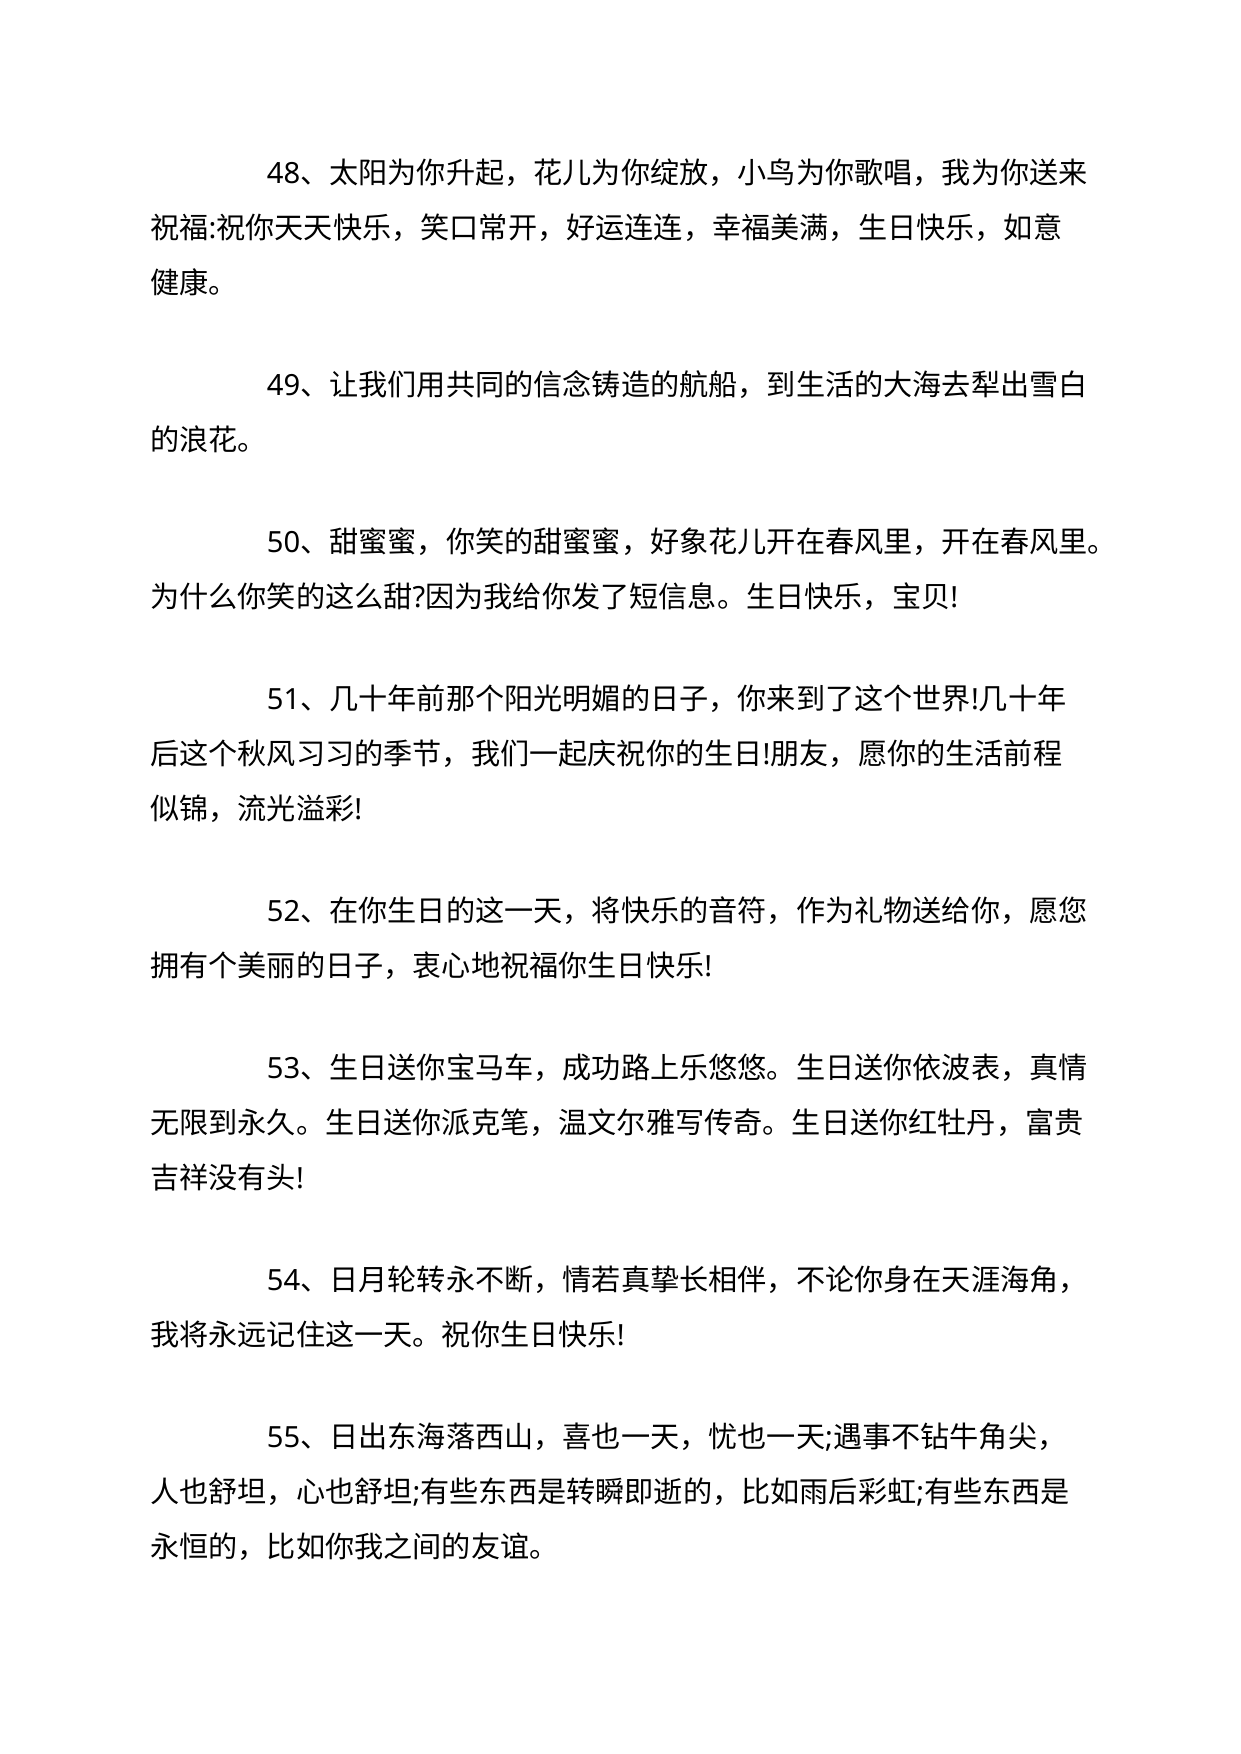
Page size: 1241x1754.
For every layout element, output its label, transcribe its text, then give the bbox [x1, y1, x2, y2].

text 54、日月轮转永不断，情若真挚长相伴，不论你身在天涯海角，我将永远记住这一天。祝你生日快乐! [150, 1256, 1090, 1354]
text 51、几十年前那个阳光明媚的日子，你来到了这个世界!几十年后这个秋风习习的季节，我们一起庆祝你的生日!朋友，愿你的生活前程似锦，流光溢彩! [150, 676, 1090, 828]
text 50、甜蜜蜜，你笑的甜蜜蜜，好象花儿开在春风里，开在春风里。为什么你笑的这么甜?因为我给你发了短信息。生日快乐，宝贝! [150, 518, 1090, 616]
text 52、在你生日的这一天，将快乐的音符，作为礼物送给你，愿您拥有个美丽的日子，衷心地祝福你生日快乐! [150, 887, 1090, 985]
text 55、日出东海落西山，喜也一天，忧也一天;遇事不钻牛角尖，人也舒坦，心也舒坦;有些东西是转瞬即逝的，比如雨后彩虹;有些东西是永恒的，比如你我之间的友谊。 [150, 1413, 1090, 1566]
text 49、让我们用共同的信念铸造的航船，到生活的大海去犁出雪白的浪花。 [150, 362, 1090, 459]
text 53、生日送你宝马车，成功路上乐悠悠。生日送你依波表，真情无限到永久。生日送你派克笔，温文尔雅写传奇。生日送你红牡丹，富贵吉祥没有头! [150, 1044, 1090, 1197]
text 48、太阳为你升起，花儿为你绽放，小鸟为你歌唱，我为你送来祝福:祝你天天快乐，笑口常开，好运连连，幸福美满，生日快乐，如意健康。 [150, 150, 1090, 302]
